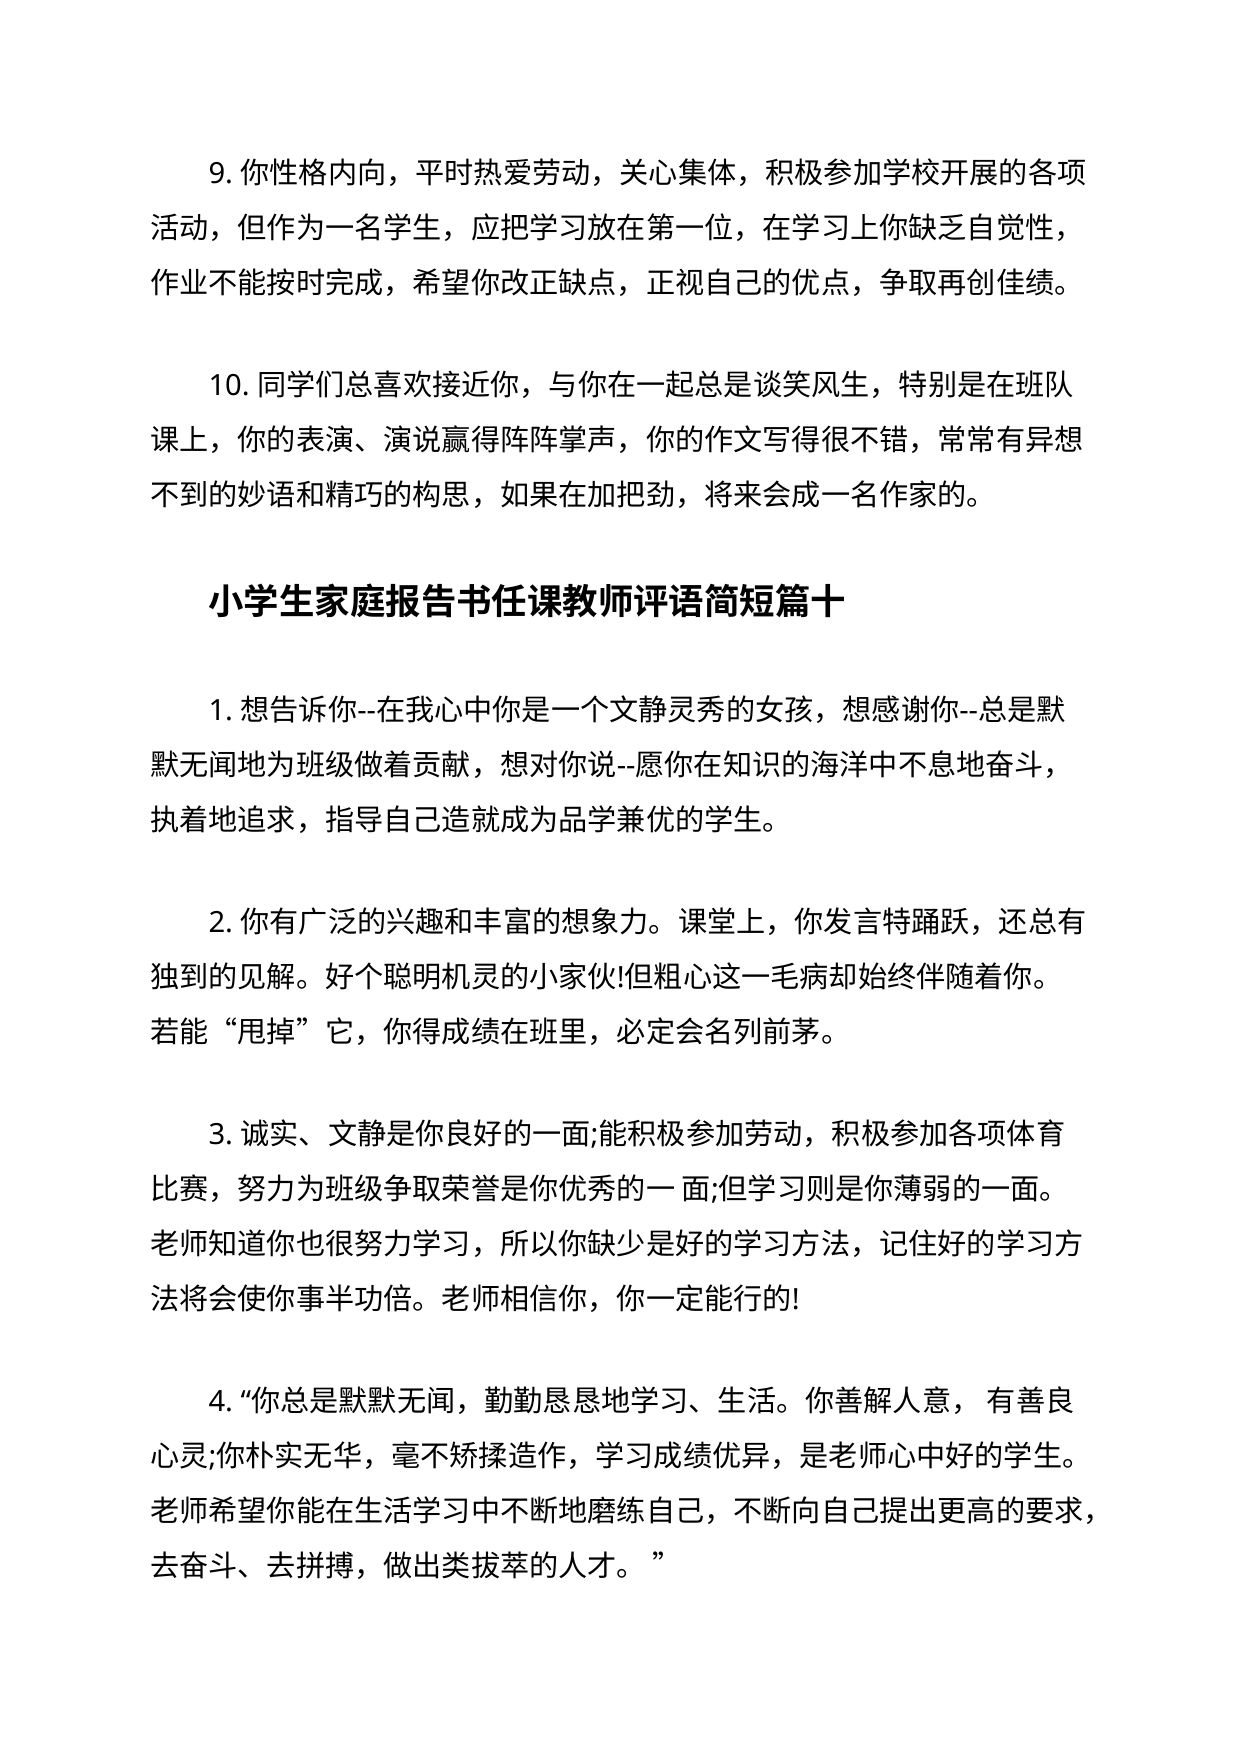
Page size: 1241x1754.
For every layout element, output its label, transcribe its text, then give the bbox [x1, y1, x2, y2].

text 3. 诚实、文静是你良好的一面;能积极参加劳动，积极参加各项体育比赛，努力为班级争取荣誉是你优秀的一 面;但学习则是你薄弱的一面。老师知道你也很努力学习，所以你缺少是好的学习方法，记住好的学习方法将会使你事半功倍。老师相信你，你一定能行的! [150, 1110, 1090, 1318]
text 1. 想告诉你--在我心中你是一个文静灵秀的女孩，想感谢你--总是默默无闻地为班级做着贡献，想对你说--愿你在知识的海洋中不息地奋斗，执着地追求，指导自己造就成为品学兼优的学生。 [150, 687, 1090, 839]
text 10. 同学们总喜欢接近你，与你在一起总是谈笑风生，特别是在班队课上，你的表演、演说赢得阵阵掌声，你的作文写得很不错，常常有异想不到的妙语和精巧的构思，如果在加把劲，将来会成一名作家的。 [150, 362, 1090, 514]
text 2. 你有广泛的兴趣和丰富的想象力。课堂上，你发言特踊跃，还总有独到的见解。好个聪明机灵的小家伙!但粗心这一毛病却始终伴随着你。若能“甩掉”它，你得成绩在班里，必定会名列前茅。 [150, 898, 1090, 1051]
text 9. 你性格内向，平时热爱劳动，关心集体，积极参加学校开展的各项活动，但作为一名学生，应把学习放在第一位，在学习上你缺乏自觉性，作业不能按时完成，希望你改正缺点，正视自己的优点，争取再创佳绩。 [150, 150, 1090, 302]
text 4. “你总是默默无闻，勤勤恳恳地学习、生活。你善解人意， 有善良心灵;你朴实无华，毫不矫揉造作，学习成绩优异，是老师心中好的学生。老师希望你能在生活学习中不断地磨练自己，不断向自己提出更高的要求，去奋斗、去拼搏，做出类拔萃的人才。 ” [150, 1377, 1090, 1584]
text 小学生家庭报告书任课教师评语简短篇十 [150, 573, 1090, 624]
